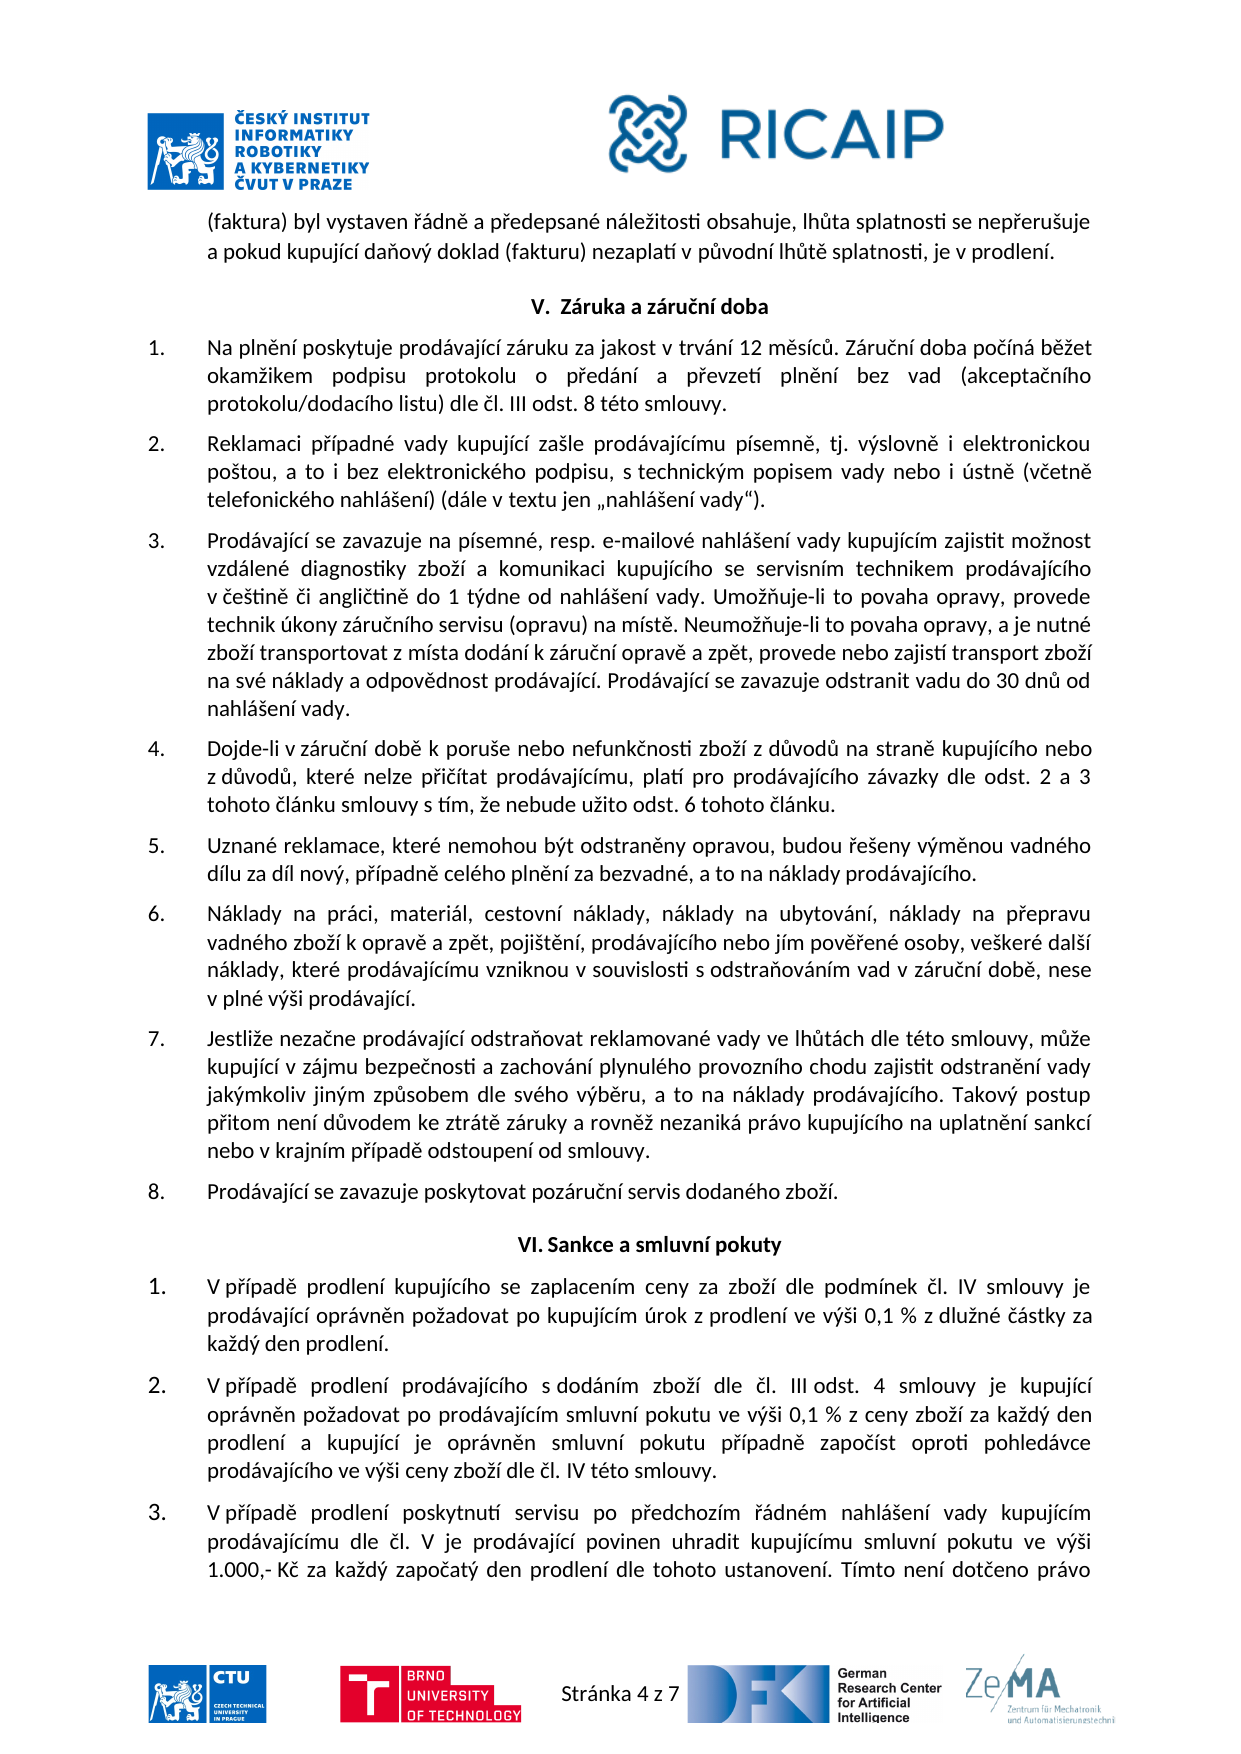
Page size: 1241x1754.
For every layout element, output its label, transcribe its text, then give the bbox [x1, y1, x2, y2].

picture [686, 1665, 943, 1723]
list Záruka a záruční doba [207, 292, 1093, 320]
list Prodávající se zavazuje poskytovat pozáruční servis dodaného zboží. [148, 1177, 1093, 1205]
picture [339, 1665, 521, 1723]
list Sankce a smluvní pokuty [207, 1230, 1093, 1258]
list Uznané reklamace, které nemohou být odstraněny opravou, budou řešeny výměnou vadného dílu za díl nový, případně celého plnění za bezvadné, a to na náklady prodávajícího. [148, 831, 1093, 887]
list Jestliže nezačne prodávající odstraňovat reklamované vady ve lhůtách dle této smlouvy, může kupující v zájmu bezpečnosti a zachování plynulého provozního chodu zajistit odstranění vady jakýmkoliv jiným způsobem dle svého výběru, a to na náklady prodávajícího. Takový postup přitom není důvodem ke ztrátě záruky a rovněž nezaniká právo kupujícího na uplatnění sankcí nebo v krajním případě odstoupení od smlouvy. [148, 1024, 1093, 1164]
list V případě prodlení kupujícího se zaplacením ceny za zboží dle podmínek čl. IV smlouvy je prodávající oprávněn požadovat po kupujícím úrok z prodlení ve výši 0,1 % z dlužné částky za každý den prodlení. [148, 1270, 1093, 1357]
list Reklamaci případné vady kupující zašle prodávajícímu písemně, tj. výslovně i elektronickou poštou, a to i bez elektronického podpisu, s technickým popisem vady nebo i ústně (včetně telefonického nahlášení) (dále v textu jen „nahlášení vady“). [148, 429, 1093, 513]
list Prodávající se zavazuje na písemné, resp. e-mailové nahlášení vady kupujícím zajistit možnost vzdálené diagnostiky zboží a komunikaci kupujícího se servisním technikem prodávajícího v češtině či angličtině do 1 týdne od nahlášení vady. Umožňuje-li to povaha opravy, provede technik úkony záručního servisu (opravu) na místě. Neumožňuje-li to povaha opravy, a je nutné zboží transportovat z místa dodání k záruční opravě a zpět, provede nebo zajistí transport zboží na své náklady a odpovědnost prodávající. Prodávající se zavazuje odstranit vadu do 30 dnů od nahlášení vady. [148, 526, 1093, 722]
picture [147, 110, 370, 190]
list Na plnění poskytuje prodávající záruku za jakost v trvání 12 měsíců. Záruční doba počíná běžet okamžikem podpisu protokolu o předání a převzetí plnění bez vad (akceptačního protokolu/dodacího listu) dle čl. III odst. 8 této smlouvy. [148, 333, 1093, 417]
list Dojde-li v záruční době k poruše nebo nefunkčnosti zboží z důvodů na straně kupujícího nebo z důvodů, které nelze přičítat prodávajícímu, platí pro prodávajícího závazky dle odst. 2 a 3 tohoto článku smlouvy s tím, že nebude užito odst. 6 tohoto článku. [148, 734, 1093, 818]
list V případě prodlení prodávajícího s dodáním zboží dle čl. III odst. 4 smlouvy je kupující oprávněn požadovat po prodávajícím smluvní pokutu ve výši 0,1 % z ceny zboží za každý den prodlení a kupující je oprávněn smluvní pokutu případně započíst oproti pohledávce prodávajícího ve výši ceny zboží dle čl. IV této smlouvy. [148, 1369, 1093, 1484]
list Náklady na práci, materiál, cestovní náklady, náklady na ubytování, náklady na přepravu vadného zboží k opravě a zpět, pojištění, prodávajícího nebo jím pověřené osoby, veškeré další náklady, které prodávajícímu vzniknou v souvislosti s odstraňováním vad v záruční době, nese v plné výši prodávající. [148, 899, 1093, 1012]
picture [964, 1653, 1115, 1723]
picture [147, 1665, 267, 1722]
